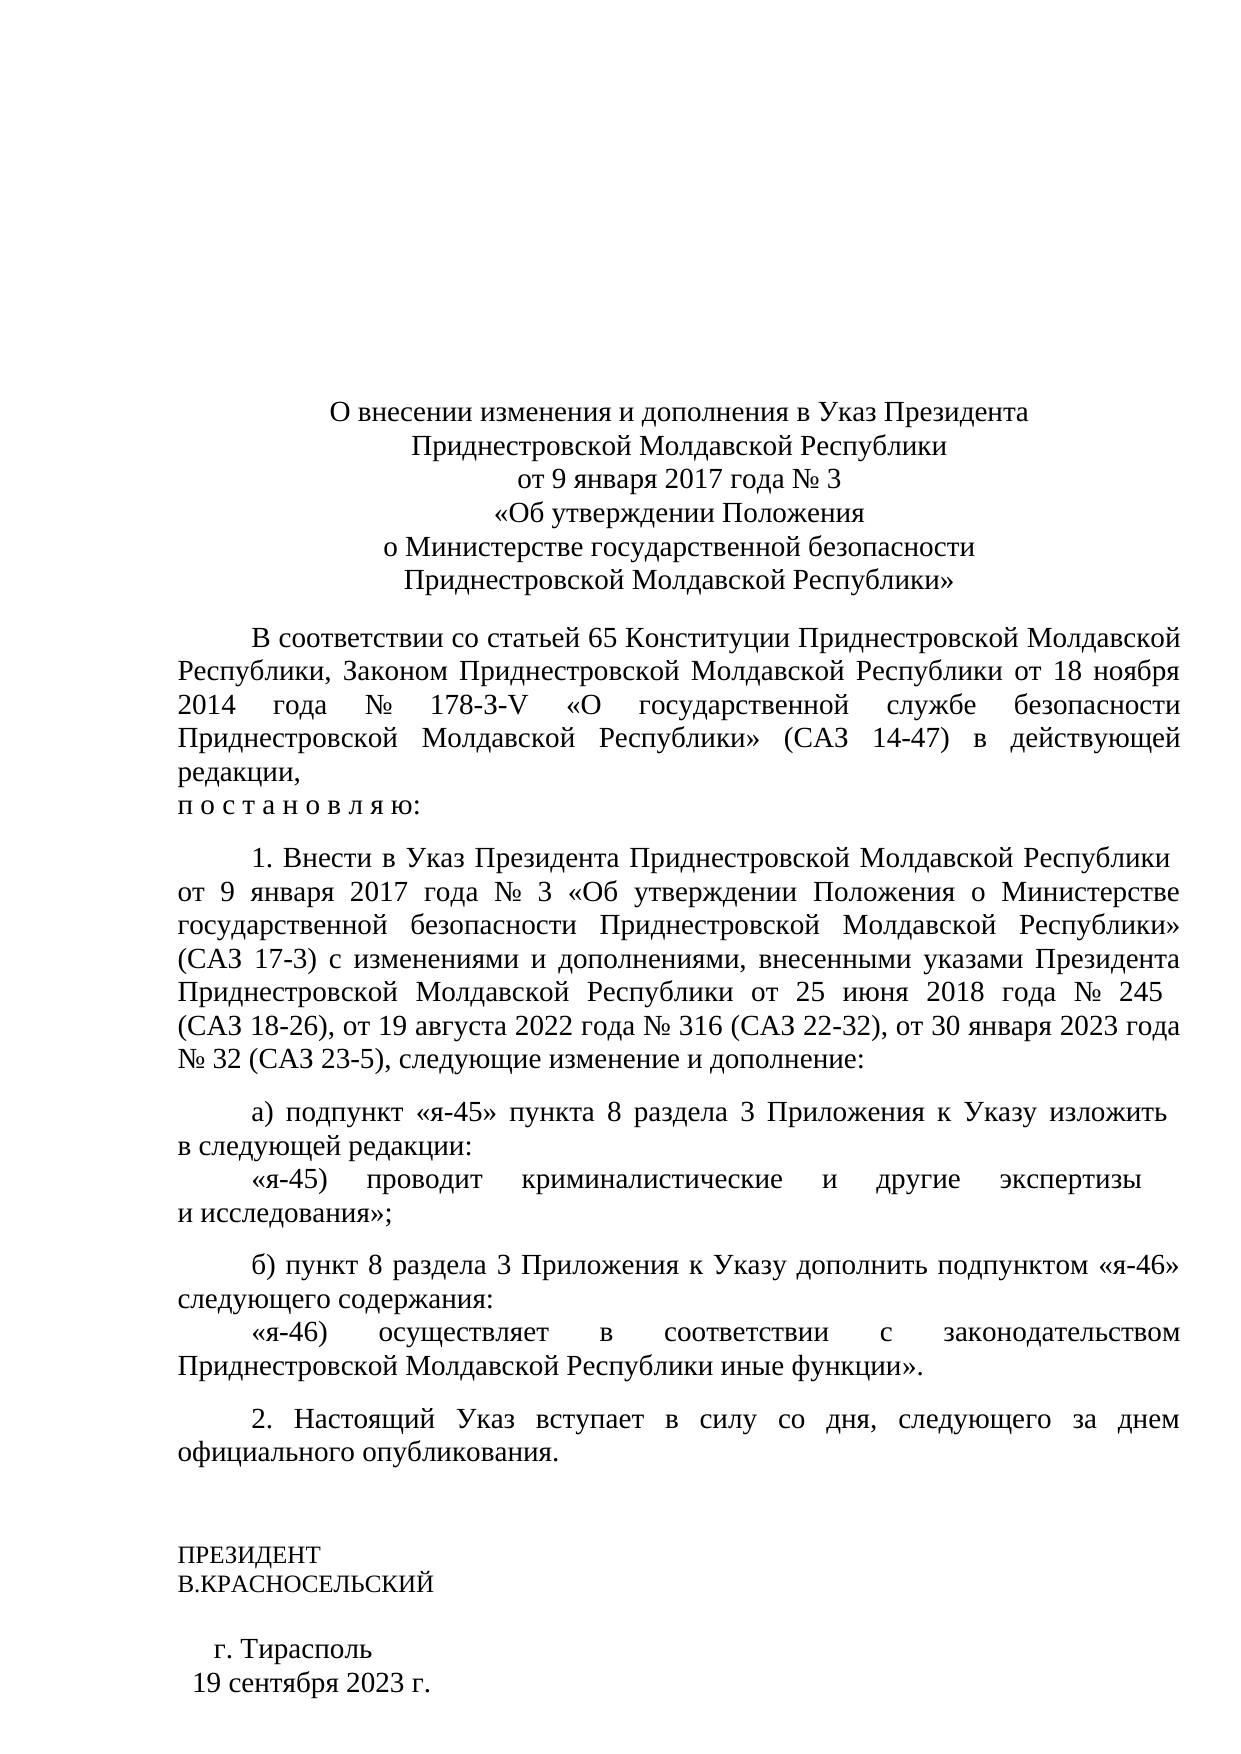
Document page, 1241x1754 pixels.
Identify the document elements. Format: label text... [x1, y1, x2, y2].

text В соответствии со статьей 65 Конституции Приднестровской Молдавской Республики, Законом Приднестровской Молдавской Республики от 18 ноября 2014 года № 178-З-V «О государственной службе безопасности Приднестровской Молдавской Республики» (САЗ 14-47) в действующей редакции, [177, 620, 1181, 787]
text «я-45) проводит криминалистические и другие экспертизы и исследования»; [177, 1161, 1181, 1228]
text ПРЕЗИДЕНТ В.КРАСНОСЕЛЬСКИЙ [177, 1540, 1181, 1598]
text «я-46) осуществляет в соответствии с законодательством Приднестровской Молдавской Республики иные функции». [177, 1314, 1181, 1382]
text О внесении изменения и дополнения в Указ Президента [177, 394, 1181, 428]
text «Об утверждении Положения [177, 495, 1181, 529]
text п о с т а н о в л я ю: [177, 787, 1181, 821]
text 1. Внести в Указ Президента Приднестровской Молдавской Республики от 9 января 2017 года № 3 «Об утверждении Положения о Министерстве государственной безопасности Приднестровской Молдавской Республики» (САЗ 17-3) с изменениями и дополнениями, внесенными указами Президента Приднестровской Молдавской Республики от 25 июня 2018 года № 245 (САЗ 18-26), от 19 августа 2022 года № 316 (САЗ 22-32), от 30 января 2023 года № 32 (САЗ 23-5), следующие изменение и дополнение: [177, 840, 1181, 1075]
text от 9 января 2017 года № 3 [177, 462, 1181, 495]
text б) пункт 8 раздела 3 Приложения к Указу дополнить подпунктом «я-46» следующего содержания: [177, 1247, 1181, 1314]
text о Министерстве государственной безопасности [177, 529, 1181, 562]
text 19 сентября 2023 г. [177, 1665, 1181, 1698]
text Приднестровской Молдавской Республики» [177, 562, 1181, 596]
text Приднестровской Молдавской Республики [177, 428, 1181, 462]
text г. Тирасполь [177, 1631, 1181, 1665]
text а) подпункт «я-45» пункта 8 раздела 3 Приложения к Указу изложить в следующей редакции: [177, 1094, 1181, 1161]
text 2. Настоящий Указ вступает в силу со дня, следующего за днем официального опубликования. [177, 1401, 1181, 1468]
